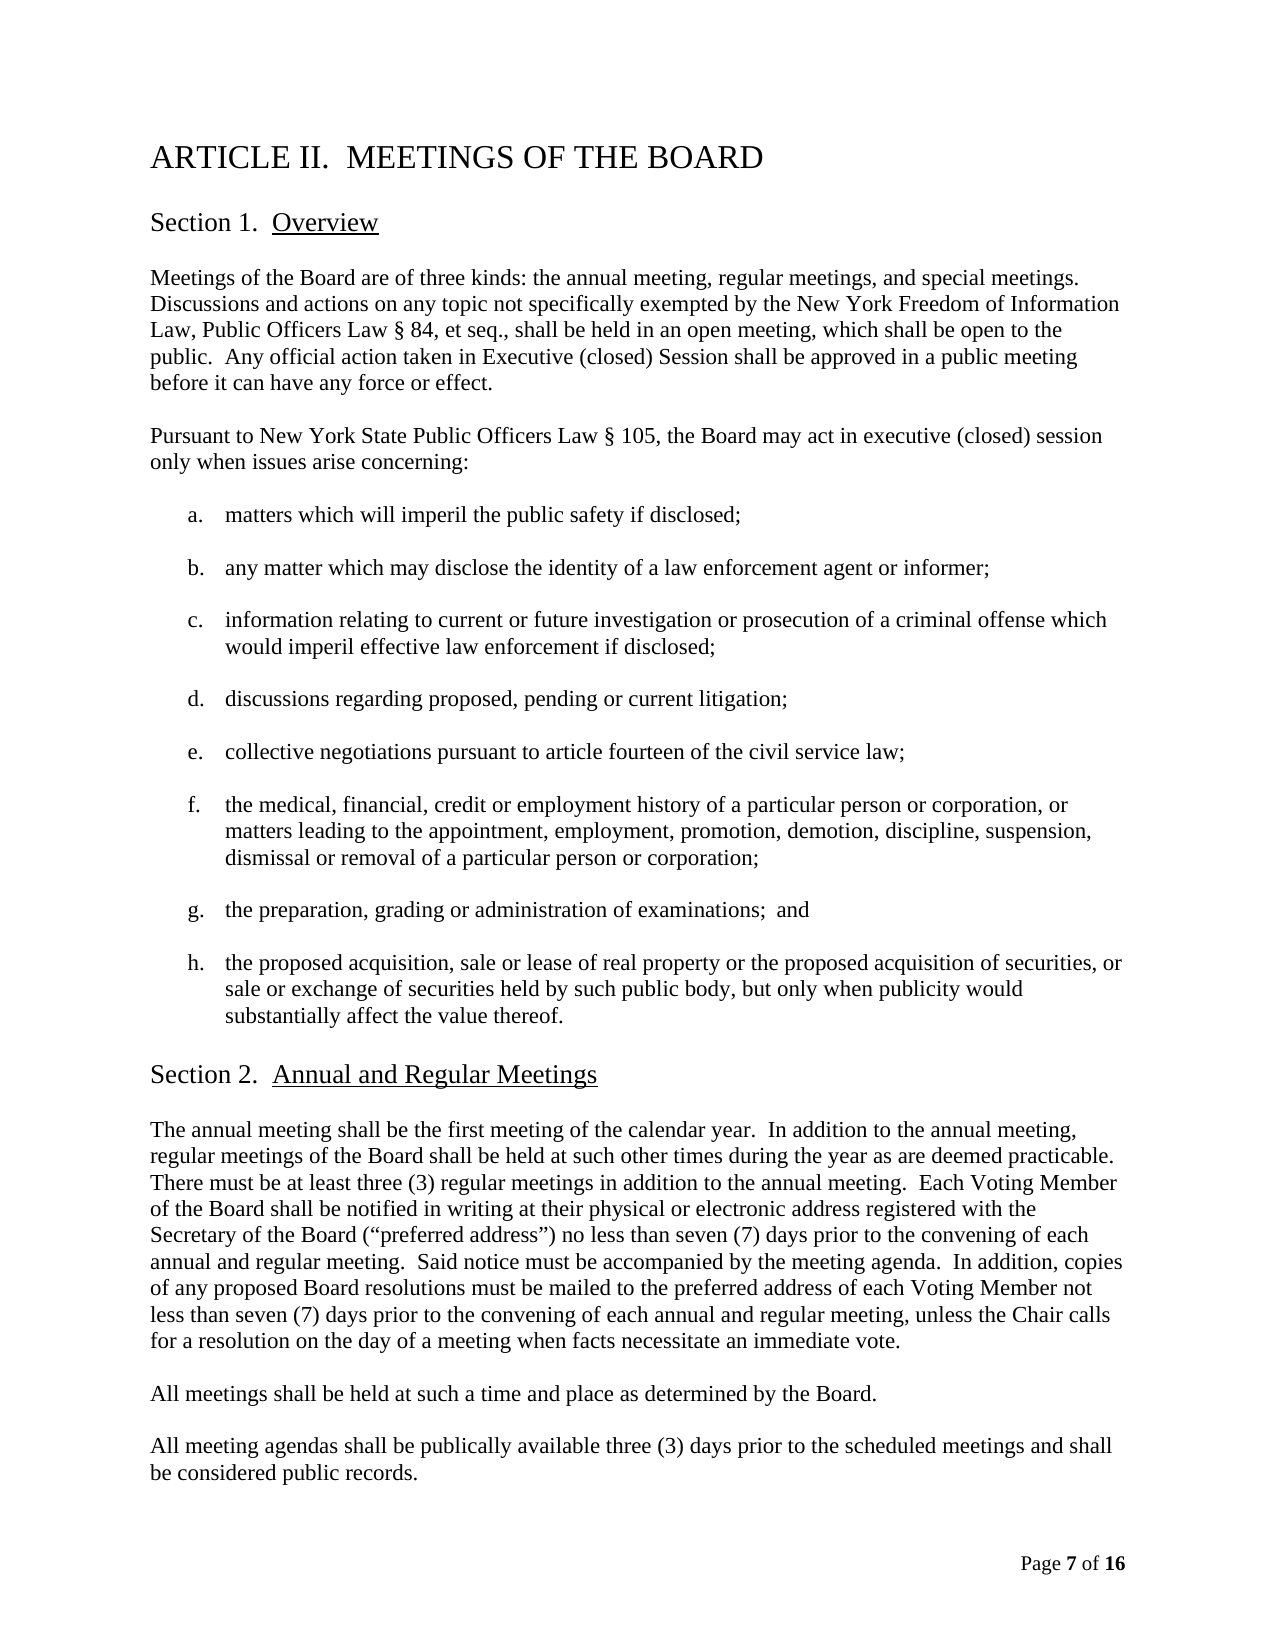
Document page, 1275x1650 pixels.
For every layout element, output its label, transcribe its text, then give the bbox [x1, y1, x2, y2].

text The annual meeting shall be the first meeting of the calendar year. In addition to the annual meeting, regular meetings of the Board shall be held at such other times during the year as are deemed practicable. There must be at least three (3) regular meetings in addition to the annual meeting. Each Voting Member of the Board shall be notified in writing at their physical or electronic address registered with the Secretary of the Board (“preferred address”) no less than seven (7) days prior to the convening of each annual and regular meeting. Said notice must be accompanied by the meeting agenda. In addition, copies of any proposed Board resolutions must be mailed to the preferred address of each Voting Member not less than seven (7) days prior to the convening of each annual and regular meeting, unless the Chair calls for a resolution on the day of a meeting when facts necessitate an immediate vote. [150, 1116, 1125, 1353]
text Pursuant to New York State Public Officers Law § 105, the Board may act in executive (closed) session only when issues arise concerning: [150, 422, 1125, 475]
list collective negotiations pursuant to article fourteen of the civil service law; [187, 738, 1125, 764]
subtitle Section 2. Annual and Regular Meetings [150, 1059, 1125, 1090]
list information relating to current or future investigation or prosecution of a criminal offense which would imperil effective law enforcement if disclosed; [187, 606, 1125, 659]
list the proposed acquisition, sale or lease of real property or the proposed acquisition of securities, or sale or exchange of securities held by such public body, but only when publicity would substantially affect the value thereof. [187, 949, 1125, 1028]
list the preparation, grading or administration of examinations; and [187, 896, 1125, 923]
text All meeting agendas shall be publically available three (3) days prior to the scheduled meetings and shall be considered public records. [150, 1432, 1125, 1485]
subtitle ARTICLE II. MEETINGS OF THE BOARD [150, 137, 1125, 176]
subtitle Section 1. Overview [150, 206, 1125, 237]
text Meetings of the Board are of three kinds: the annual meeting, regular meetings, and special meetings. Discussions and actions on any topic not specifically exempted by the New York Freedom of Information Law, Public Officers Law § 84, et seq., shall be held in an open meeting, which shall be open to the public. Any official action taken in Executive (closed) Session shall be approved in a public meeting before it can have any force or effect. [150, 264, 1125, 396]
list any matter which may disclose the identity of a law enforcement agent or informer; [187, 554, 1125, 580]
list matters which will imperil the public safety if disclosed; [187, 501, 1125, 527]
text All meetings shall be held at such a time and place as determined by the Board. [150, 1380, 1125, 1406]
list the medical, financial, credit or employment history of a particular person or corporation, or matters leading to the appointment, employment, promotion, demotion, discipline, suspension, dismissal or removal of a particular person or corporation; [187, 791, 1125, 870]
list discussions regarding proposed, pending or current litigation; [187, 686, 1125, 712]
